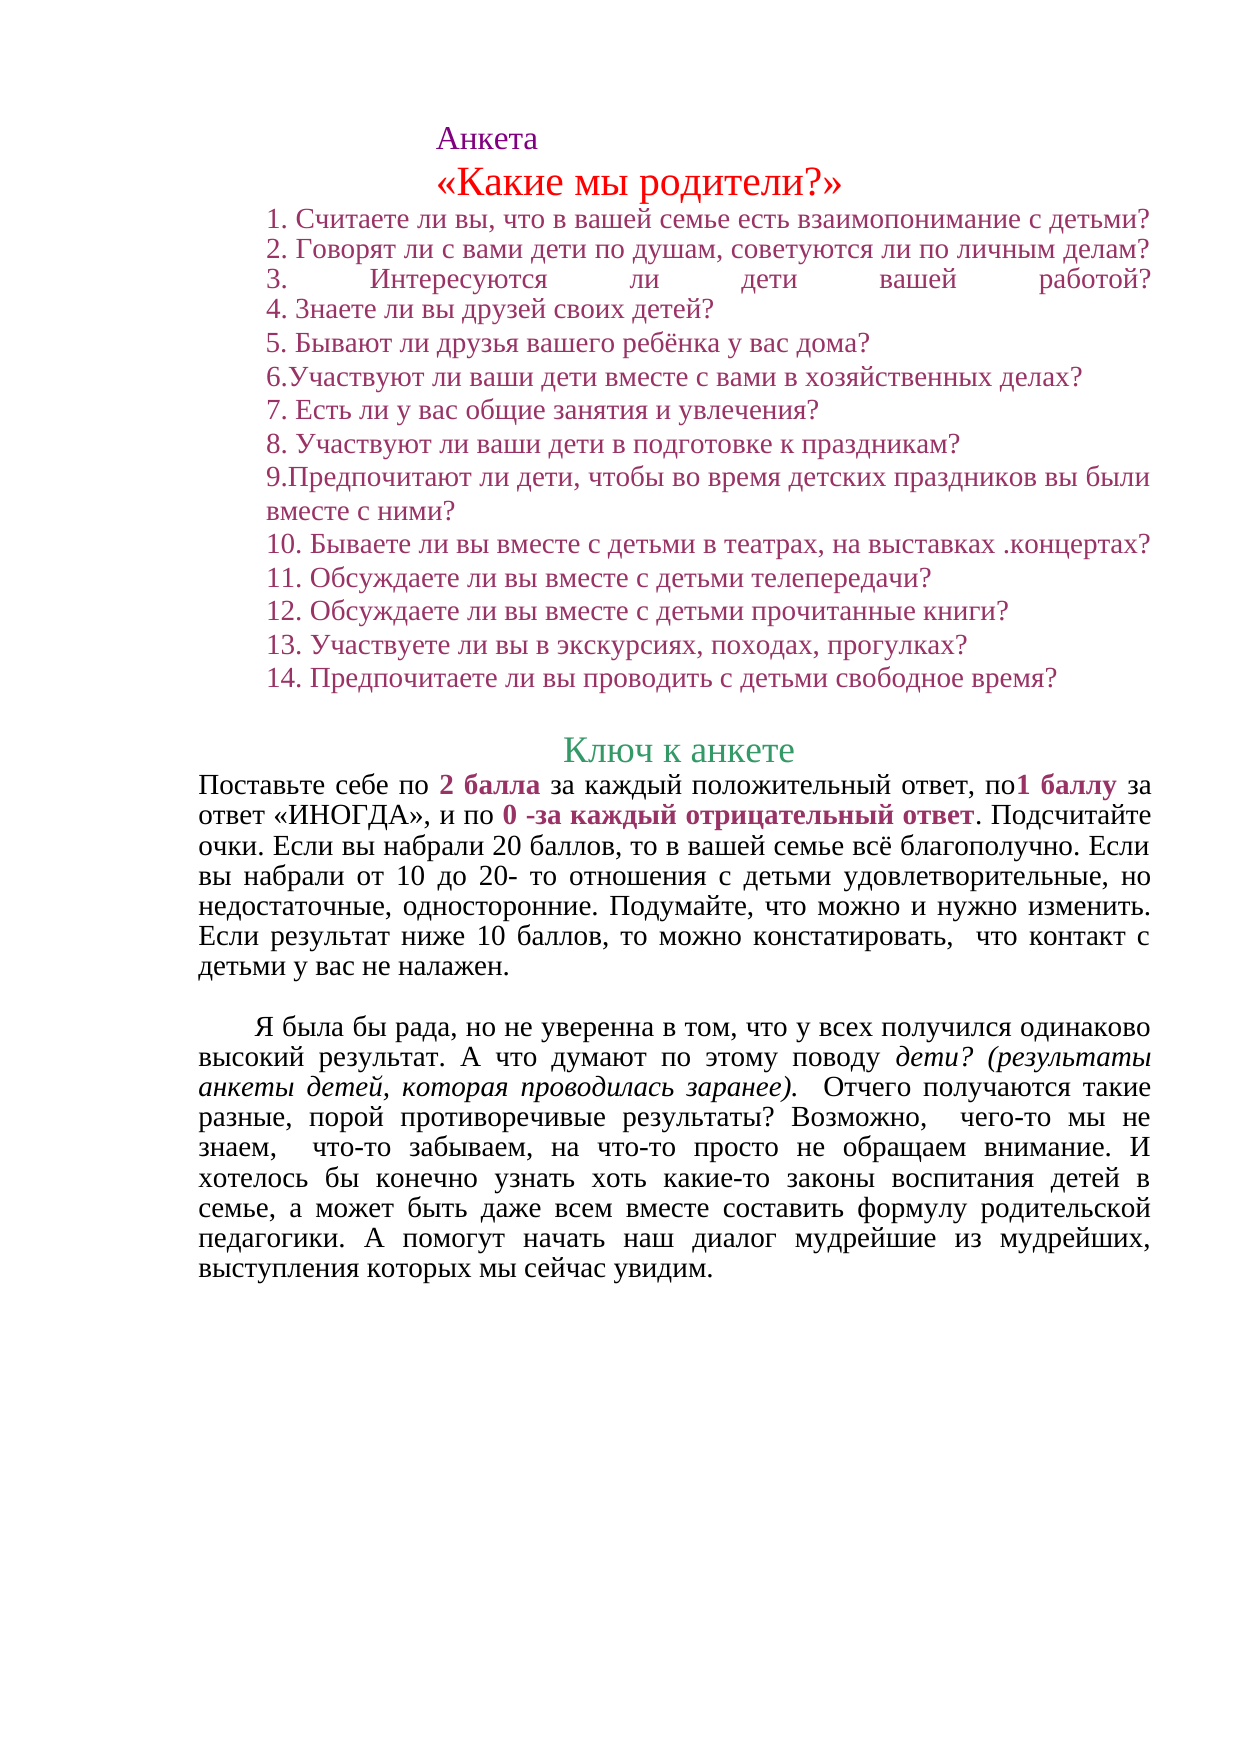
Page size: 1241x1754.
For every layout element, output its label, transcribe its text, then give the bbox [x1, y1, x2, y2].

text Я была бы рада, но не уверенна в том, что у всех получился одинаково высокий результат. А что думают по этому поводу дети? (результаты анкеты детей, которая проводилась заранее). Отчего получаются такие разные, порой противоречивые результаты? Возможно, чего-то мы не знаем, что-то забываем, на что-то просто не обращаем внимание. И хотелось бы конечно узнать хоть какие-то законы воспитания детей в семье, а может быть даже всем вместе составить формулу родительской педагогики. А помогут начать наш диалог мудрейшие из мудрейших, выступления которых мы сейчас увидим. [198, 1012, 1152, 1284]
text 6.Участвуют ли ваши дети вместе с вами в хозяйственных делах? [266, 359, 1152, 392]
text 8. Участвуют ли ваши дети в подготовке к праздникам? [266, 426, 1152, 459]
text Ключ к анкете [206, 728, 1152, 771]
text Анкета «Какие мы родители?» [436, 118, 902, 204]
text 1. Считаете ли вы, что в вашей семье есть взаимопонимание с детьми? 2. Говорят ли с вами дети по душам, советуются ли по личным делам? 3. Интересуются ли дети вашей работой? 4. 3наете ли вы друзей своих детей? [266, 204, 1152, 325]
text 13. Участвуете ли вы в экскурсиях, походах, прогулках? [266, 627, 1152, 661]
text 10. Бываете ли вы вместе с детьми в театрах, на выставках .концертах? [266, 526, 1152, 560]
text Поставьте себе по 2 балла за каждый положительный ответ, по1 баллу за ответ «ИНОГДА», и по 0 -за каждый отрицательный ответ. Подсчитайте очки. Если вы набрали 20 баллов, то в вашей семье всё благополучно. Если вы набрали от 10 до 20- то отношения с детьми удовлетворительные, но недостаточные, односторонние. Подумайте, что можно и нужно изменить. Если результат ниже 10 баллов, то можно констатировать, что контакт с детьми у вас не налажен. [198, 771, 1152, 982]
text 12. Обсуждаете ли вы вместе с детьми прочитанные книги? [266, 593, 1152, 627]
text 14. Предпочитаете ли вы проводить с детьми свободное время? [266, 661, 1152, 694]
text 7. Есть ли у вас общие занятия и увлечения? [266, 392, 1152, 426]
text 11. Обсуждаете ли вы вместе с детьми телепередачи? [266, 560, 1152, 593]
text 5. Бывают ли друзья вашего ребёнка у вас дома? [236, 325, 1152, 359]
text 9.Предпочитают ли дети, чтобы во время детских праздников вы были вместе с ними? [266, 459, 1152, 526]
